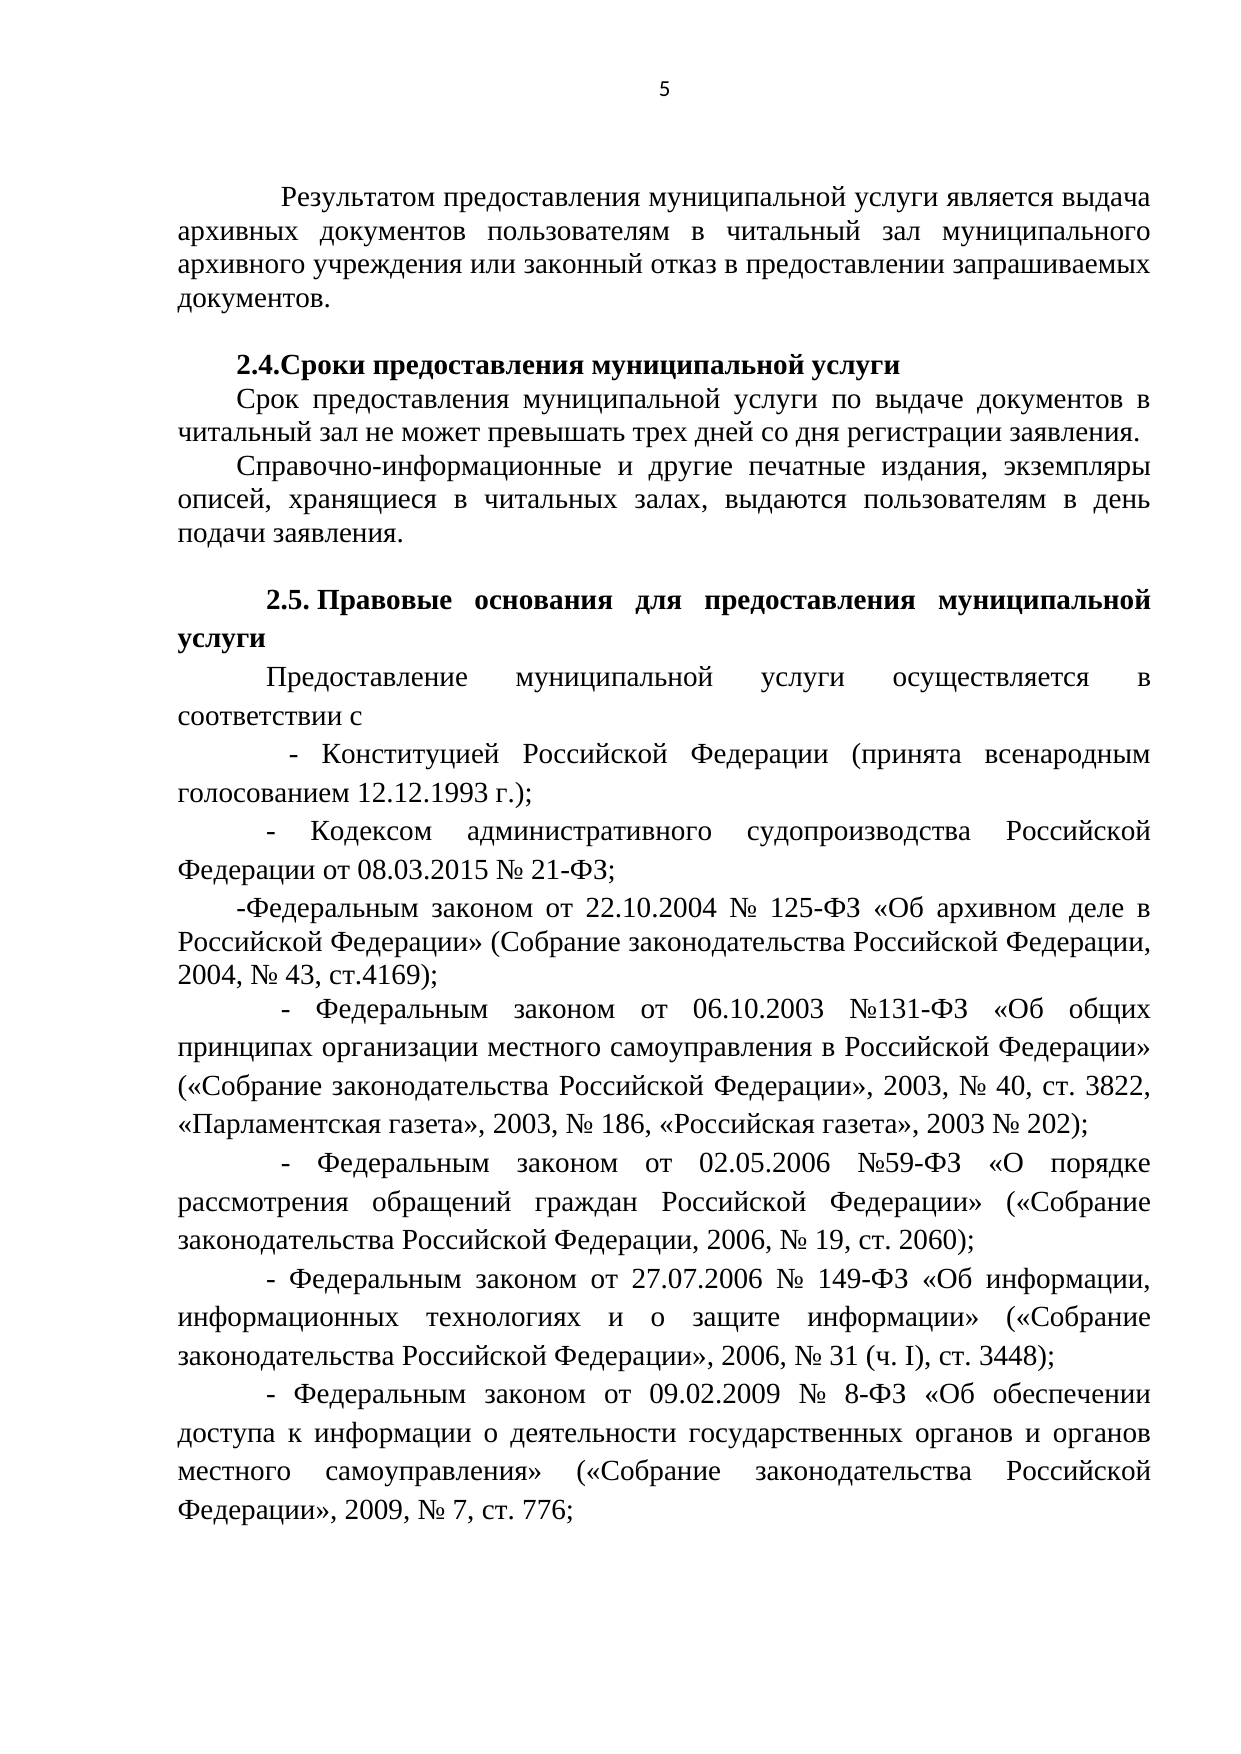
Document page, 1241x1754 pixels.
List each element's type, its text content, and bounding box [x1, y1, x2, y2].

text - Конституцией Российской Федерации (принята всенародным голосованием 12.12.1993 г.); [177, 736, 1152, 808]
text 2.5. Правовые основания для предоставления муниципальной услуги [177, 582, 1152, 654]
text - Федеральным законом от 09.02.2009 № 8-ФЗ «Об обеспечении доступа к информации о деятельности государственных органов и органов местного самоуправления» («Собрание законодательства Российской Федерации», 2009, № 7, ст. 776; [177, 1376, 1152, 1526]
text Срок предоставления муниципальной услуги по выдаче документов в читальный зал не может превышать трех дней со дня регистрации заявления. [177, 381, 1152, 448]
text Предоставление муниципальной услуги осуществляется в соответствии с [177, 659, 1152, 731]
text Результатом предоставления муниципальной услуги является выдача архивных документов пользователям в читальный зал муниципального архивного учреждения или законный отказ в предоставлении запрашиваемых документов. [177, 179, 1152, 314]
text - Кодексом административного судопроизводства Российской Федерации от 08.03.2015 № 21-ФЗ; [177, 813, 1152, 885]
text - Федеральным законом от 06.10.2003 №131-ФЗ «Об общих принципах организации местного самоуправления в Российской Федерации» («Собрание законодательства Российской Федерации», 2003, № 40, ст. 3822, «Парламентская газета», 2003, № 186, «Российская газета», 2003 № 202); [177, 991, 1152, 1140]
text - Федеральным законом от 02.05.2006 №59-ФЗ «О порядке рассмотрения обращений граждан Российской Федерации» («Собрание законодательства Российской Федерации, 2006, № 19, ст. 2060); [177, 1145, 1152, 1256]
text -Федеральным законом от 22.10.2004 № 125-ФЗ «Об архивном деле в Российской Федерации» (Собрание законодательства Российской Федерации, 2004, № 43, ст.4169); [177, 890, 1152, 991]
text - Федеральным законом от 27.07.2006 № 149-ФЗ «Об информации, информационных технологиях и о защите информации» («Собрание законодательства Российской Федерации», 2006, № 31 (ч. I), ст. 3448); [177, 1261, 1152, 1371]
text 2.4.Сроки предоставления муниципальной услуги [177, 347, 1152, 381]
text Справочно-информационные и другие печатные издания, экземпляры описей, хранящиеся в читальных залах, выдаются пользователям в день подачи заявления. [177, 448, 1152, 548]
